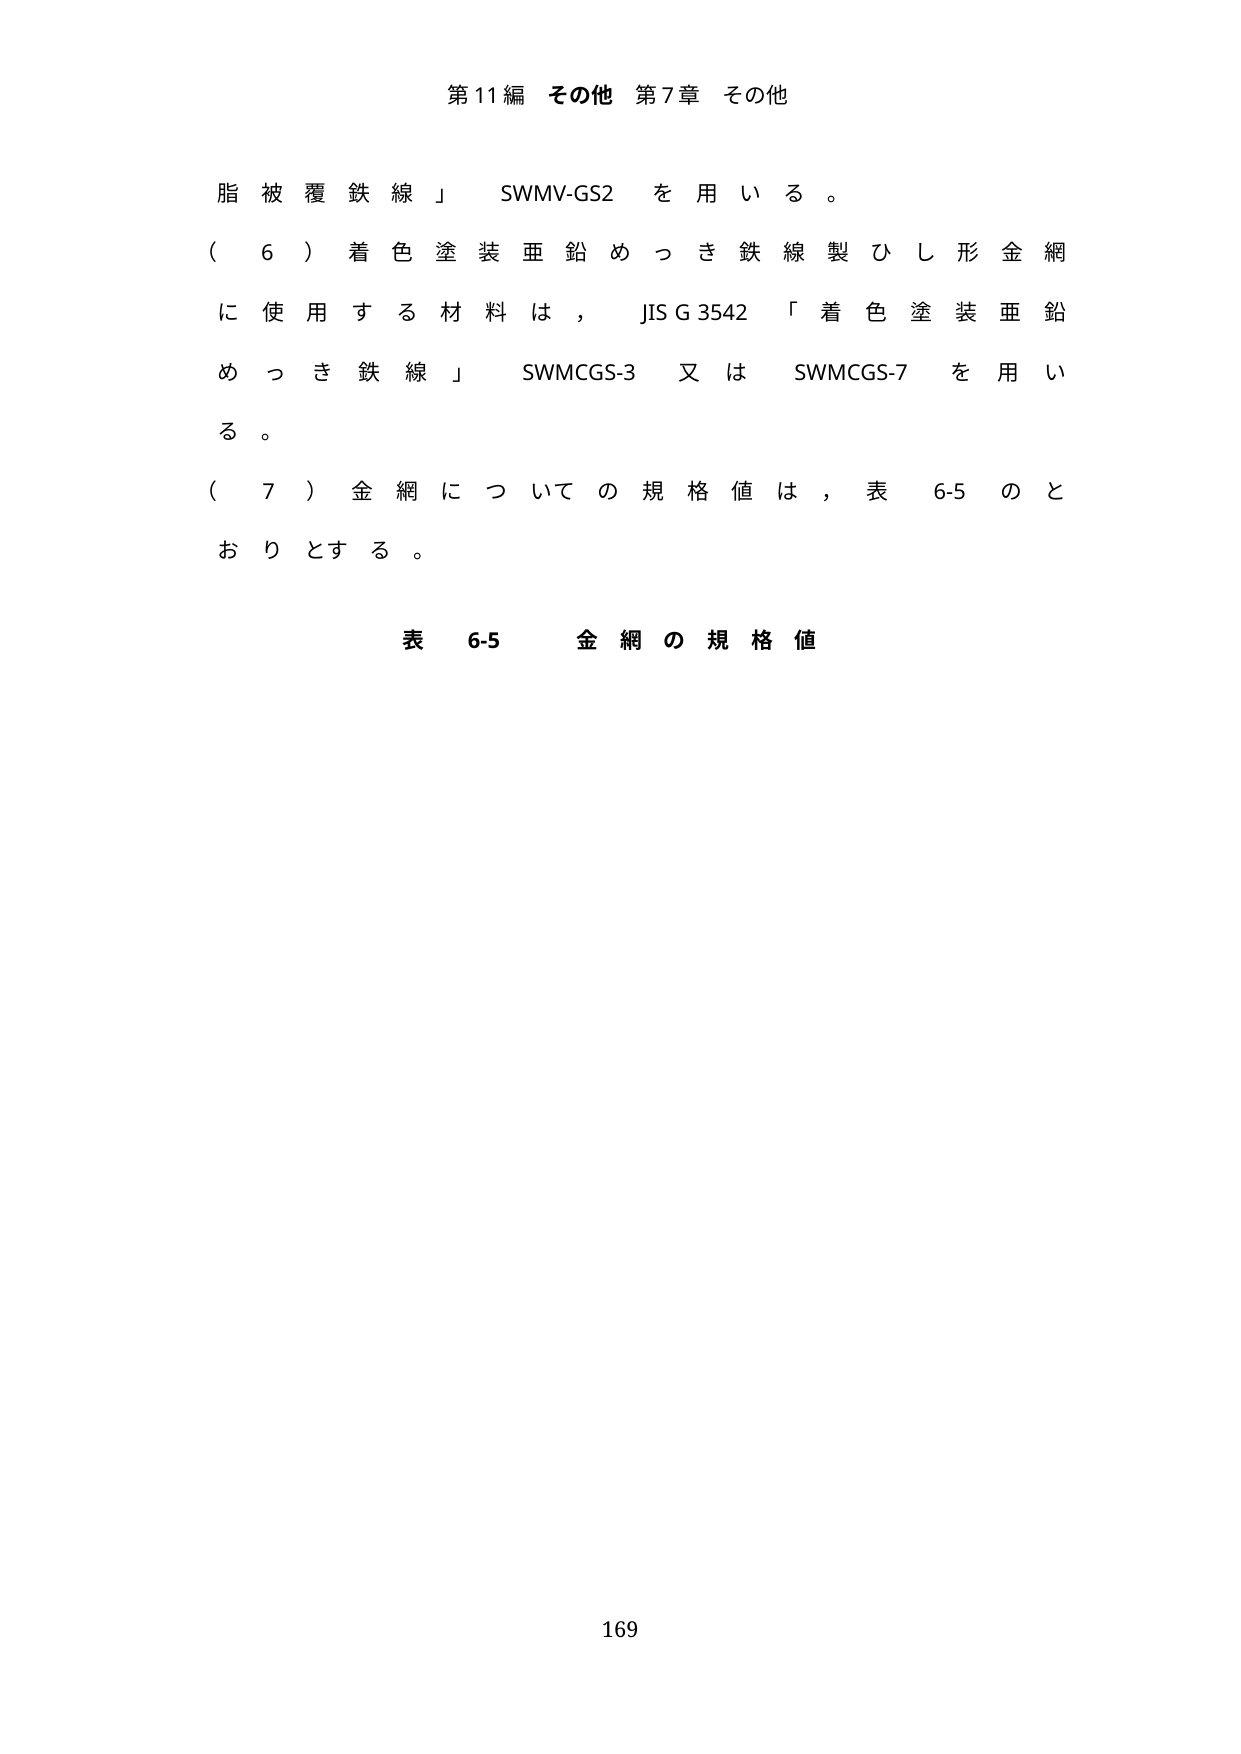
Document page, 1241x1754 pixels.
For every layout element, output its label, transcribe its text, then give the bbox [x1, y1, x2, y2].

text （7）金網についての規格値は，表6-5のとおりとする。 [185, 460, 1088, 579]
text 表6-5 金網の規格値 [152, 609, 1088, 668]
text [185, 162, 1088, 222]
text （6）着色塗装亜鉛めっき鉄線製ひし形金網に使用する材料は，JIS G 3542「着色塗装亜鉛めっき鉄線」SWMCGS-3又はSWMCGS-7を用いる｡ [185, 222, 1088, 460]
